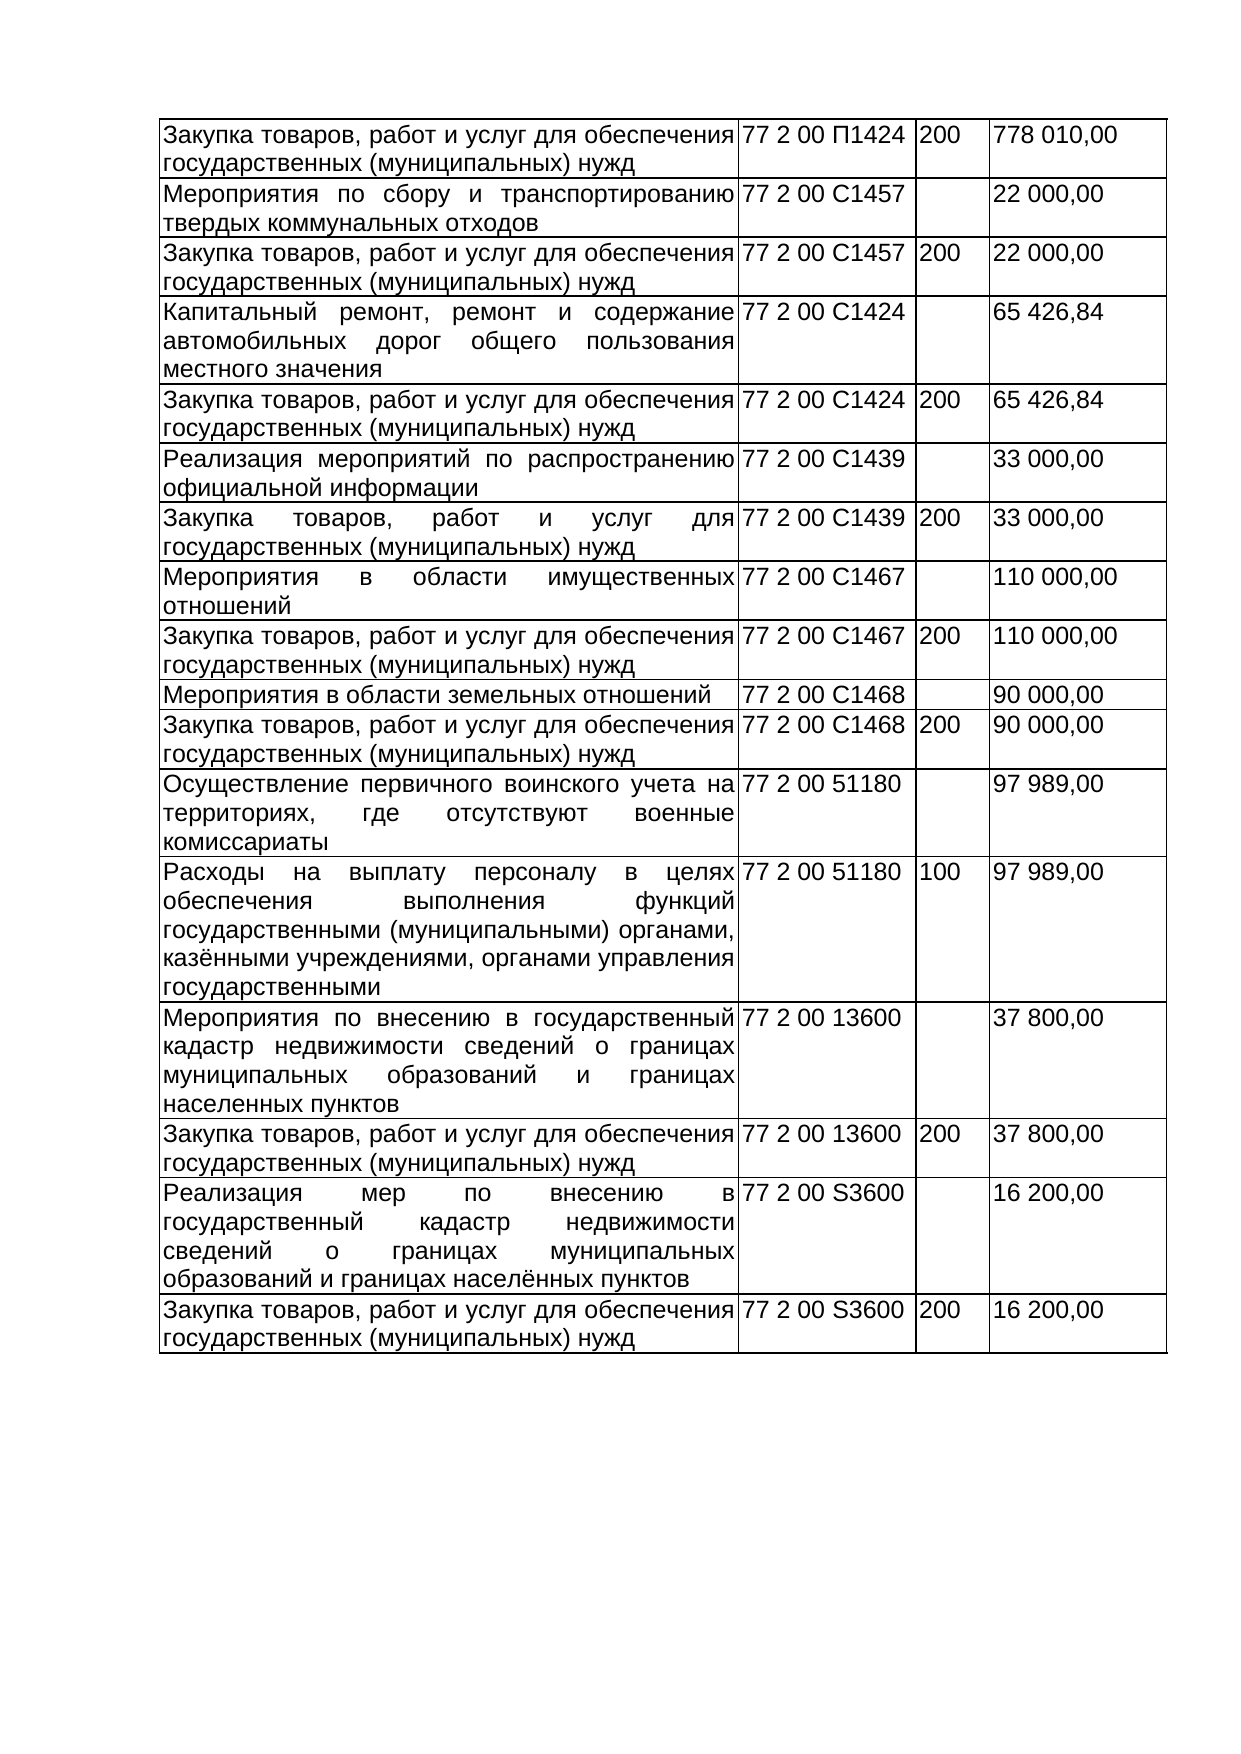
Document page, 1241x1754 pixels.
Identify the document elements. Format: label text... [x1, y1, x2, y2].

table_cell 65 426,84 [990, 297, 1166, 383]
table_cell 77 2 00 С1439 [739, 503, 915, 560]
table_cell Закупка товаров, работ и услуг для обеспечения государственных (муниципальных) нужд [160, 1295, 738, 1352]
table_cell Мероприятия в области земельных отношений [160, 680, 738, 709]
table_cell 77 2 00 S3600 [739, 1295, 915, 1352]
table_cell 97 989,00 [990, 770, 1166, 856]
table_cell Мероприятия по сбору и транспортированию твердых коммунальных отходов [160, 179, 738, 236]
table_cell Капитальный ремонт, ремонт и содержание автомобильных дорог общего пользования местного значения [160, 297, 738, 383]
table_cell 77 2 00 С1468 [739, 680, 915, 709]
table_cell 22 000,00 [990, 238, 1166, 295]
table_cell 77 2 00 51180 [739, 857, 915, 1001]
table_cell 110 000,00 [990, 562, 1166, 619]
table_cell Мероприятия в области имущественных отношений [160, 562, 738, 619]
table_cell 200 [917, 710, 989, 768]
table_cell [917, 562, 989, 619]
table_cell 97 989,00 [990, 857, 1166, 1001]
table_cell 110 000,00 [990, 621, 1166, 678]
table_cell Закупка товаров, работ и услуг для обеспечения государственных (муниципальных) нужд [160, 1119, 738, 1177]
table_cell 200 [917, 385, 989, 442]
table_cell Закупка товаров, работ и услуг для обеспечения государственных (муниципальных) нужд [160, 238, 738, 295]
table_cell 90 000,00 [990, 710, 1166, 768]
table_cell [917, 680, 989, 709]
table_cell [917, 444, 989, 501]
table_cell [917, 1003, 989, 1117]
table_cell 778 010,00 [990, 120, 1166, 177]
table_cell 77 2 00 51180 [739, 770, 915, 856]
table_cell 16 200,00 [990, 1178, 1166, 1293]
table_cell [917, 1178, 989, 1293]
table_cell 77 2 00 С1468 [739, 710, 915, 768]
table_cell 200 [917, 503, 989, 560]
table_cell 200 [917, 120, 989, 177]
table_cell 77 2 00 С1424 [739, 297, 915, 383]
table_cell 77 2 00 С1467 [739, 562, 915, 619]
table_cell Мероприятия по внесению в государственный кадастр недвижимости сведений о границах муниципальных образований и границах населенных пунктов [160, 1003, 738, 1117]
table_cell 16 200,00 [990, 1295, 1166, 1352]
table_cell Закупка товаров, работ и услуг для государственных (муниципальных) нужд [160, 503, 738, 560]
table_cell [917, 770, 989, 856]
table_cell 77 2 00 С1457 [739, 238, 915, 295]
table_cell 200 [917, 1119, 989, 1177]
table_cell Осуществление первичного воинского учета на территориях, где отсутствуют военные комиссариаты [160, 770, 738, 856]
table_cell 77 2 00 П1424 [739, 120, 915, 177]
table_cell 200 [917, 238, 989, 295]
table_cell Закупка товаров, работ и услуг для обеспечения государственных (муниципальных) нужд [160, 385, 738, 442]
table_cell Закупка товаров, работ и услуг для обеспечения государственных (муниципальных) нужд [160, 120, 738, 177]
table_cell Закупка товаров, работ и услуг для обеспечения государственных (муниципальных) нужд [160, 621, 738, 678]
table_cell 65 426,84 [990, 385, 1166, 442]
table_cell 33 000,00 [990, 503, 1166, 560]
table_cell 100 [917, 857, 989, 1001]
table_cell 77 2 00 С1457 [739, 179, 915, 236]
table_cell Реализация мероприятий по распространению официальной информации [160, 444, 738, 501]
table_cell Закупка товаров, работ и услуг для обеспечения государственных (муниципальных) нужд [160, 710, 738, 768]
table_cell [917, 297, 989, 383]
table_cell 77 2 00 S3600 [739, 1178, 915, 1293]
table_cell 77 2 00 С1424 [739, 385, 915, 442]
table_cell 77 2 00 13600 [739, 1119, 915, 1177]
table_cell Расходы на выплату персоналу в целях обеспечения выполнения функций государственными (муниципальными) органами, казёнными учреждениями, органами управления государственными [160, 857, 738, 1001]
table_cell 37 800,00 [990, 1119, 1166, 1177]
table_cell 22 000,00 [990, 179, 1166, 236]
table_cell 200 [917, 1295, 989, 1352]
table_cell 77 2 00 С1439 [739, 444, 915, 501]
table_cell 33 000,00 [990, 444, 1166, 501]
table_cell 77 2 00 С1467 [739, 621, 915, 678]
table_cell 200 [917, 621, 989, 678]
table_cell [917, 179, 989, 236]
table_cell 37 800,00 [990, 1003, 1166, 1117]
table_cell 77 2 00 13600 [739, 1003, 915, 1117]
table_cell Реализация мер по внесению в государственный кадастр недвижимости сведений о границах муниципальных образований и границах населённых пунктов [160, 1178, 738, 1293]
table_cell 90 000,00 [990, 680, 1166, 709]
